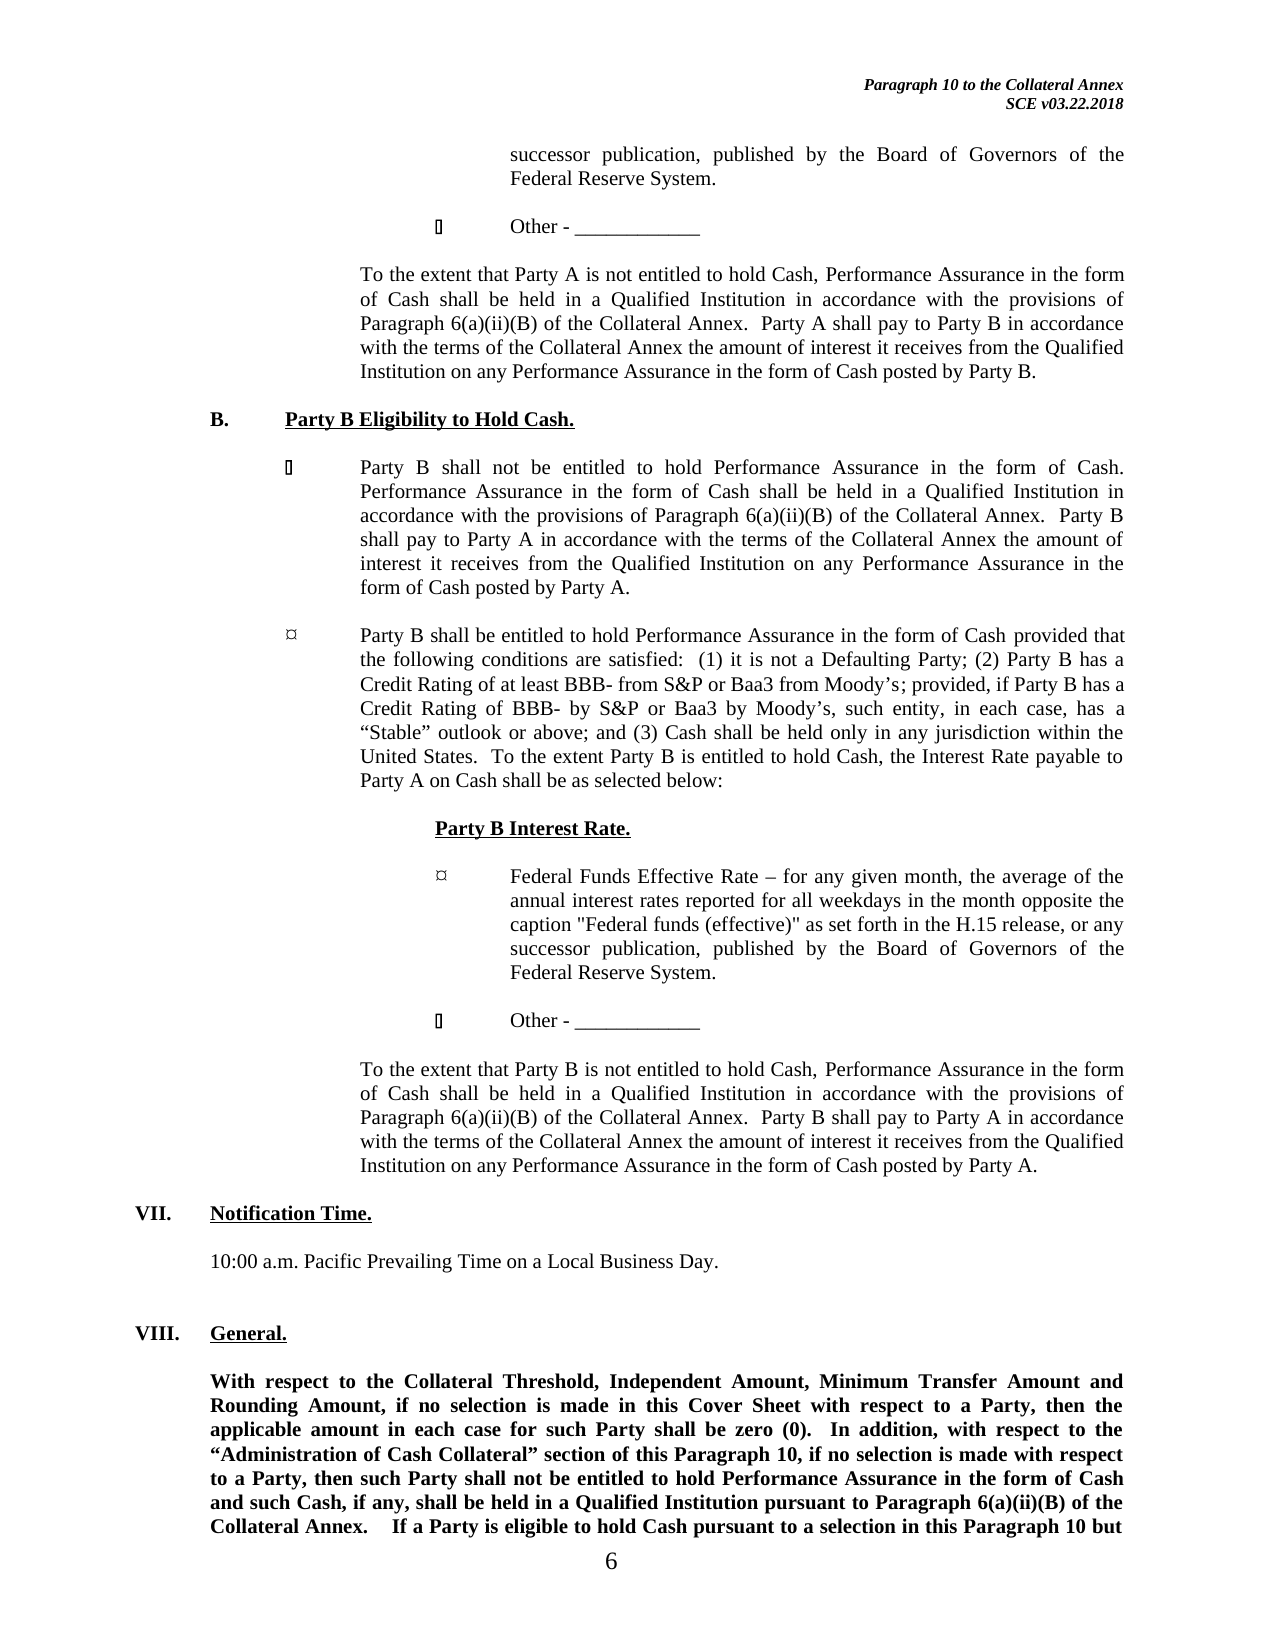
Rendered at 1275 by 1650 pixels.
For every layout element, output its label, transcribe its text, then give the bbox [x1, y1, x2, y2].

text Pacific Prevailing Time on a Local Business Day. [135, 1249, 1125, 1273]
text Other - ____________ [360, 1008, 1125, 1032]
text Party B shall not be entitled to hold Performance Assurance in the form of Cash. Performance Assurance in the form of Cash shall be held in a Qualified Institution in accordance with the provisions of Paragraph 6(a)(ii)(B) of the Collateral Annex. Party B shall pay to Party A in accordance with the terms of the Collateral Annex the amount of interest it receives from the Qualified Institution on any Performance Assurance in the form of Cash posted by Party A. [285, 455, 1125, 599]
text VIII. General. [135, 1321, 1125, 1345]
text Other - ____________ [360, 214, 1125, 238]
text To the extent that Party A is not entitled to hold Cash, Performance Assurance in the form of Cash shall be held in a Qualified Institution in accordance with the provisions of Paragraph 6(a)(ii)(B) of the Collateral Annex. Party A shall pay to Party B in accordance with the terms of the Collateral Annex the amount of interest it receives from the Qualified Institution on any Performance Assurance in the form of Cash posted by Party B. [360, 262, 1125, 383]
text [435, 142, 1125, 190]
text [210, 1369, 1125, 1538]
text . Notification Time. [135, 1201, 1125, 1225]
text To the extent that Party B is not entitled to hold Cash, Performance Assurance in the form of Cash shall be held in a Qualified Institution in accordance with the provisions of Paragraph 6(a)(ii)(B) of the Collateral Annex. Party B shall pay to Party A in accordance with the terms of the Collateral Annex the amount of interest it receives from the Qualified Institution on any Performance Assurance in the form of Cash posted by Party A. [360, 1056, 1125, 1177]
text Party B Interest Rate. [360, 816, 1125, 840]
text Party B shall be entitled to hold Performance Assurance in the form of Cash provided that the following conditions are satisfied: (1) it is not a Defaulting Party; (2) Party B has a Credit Rating of at least BBB- from S&P or Baa3 from Moody’s; provided, if Party B has a Credit Rating of BBB- by S&P or Baa3 by Moody’s, such entity, in each case, has a “Stable” outlook or above; and (3) Cash shall be held only in any jurisdiction within the United States. To the extent Party B is entitled to hold Cash, the Interest Rate payable to Party A on Cash shall be as selected below: [285, 623, 1125, 792]
text B. Party B Eligibility to Hold Cash. [135, 407, 1125, 431]
